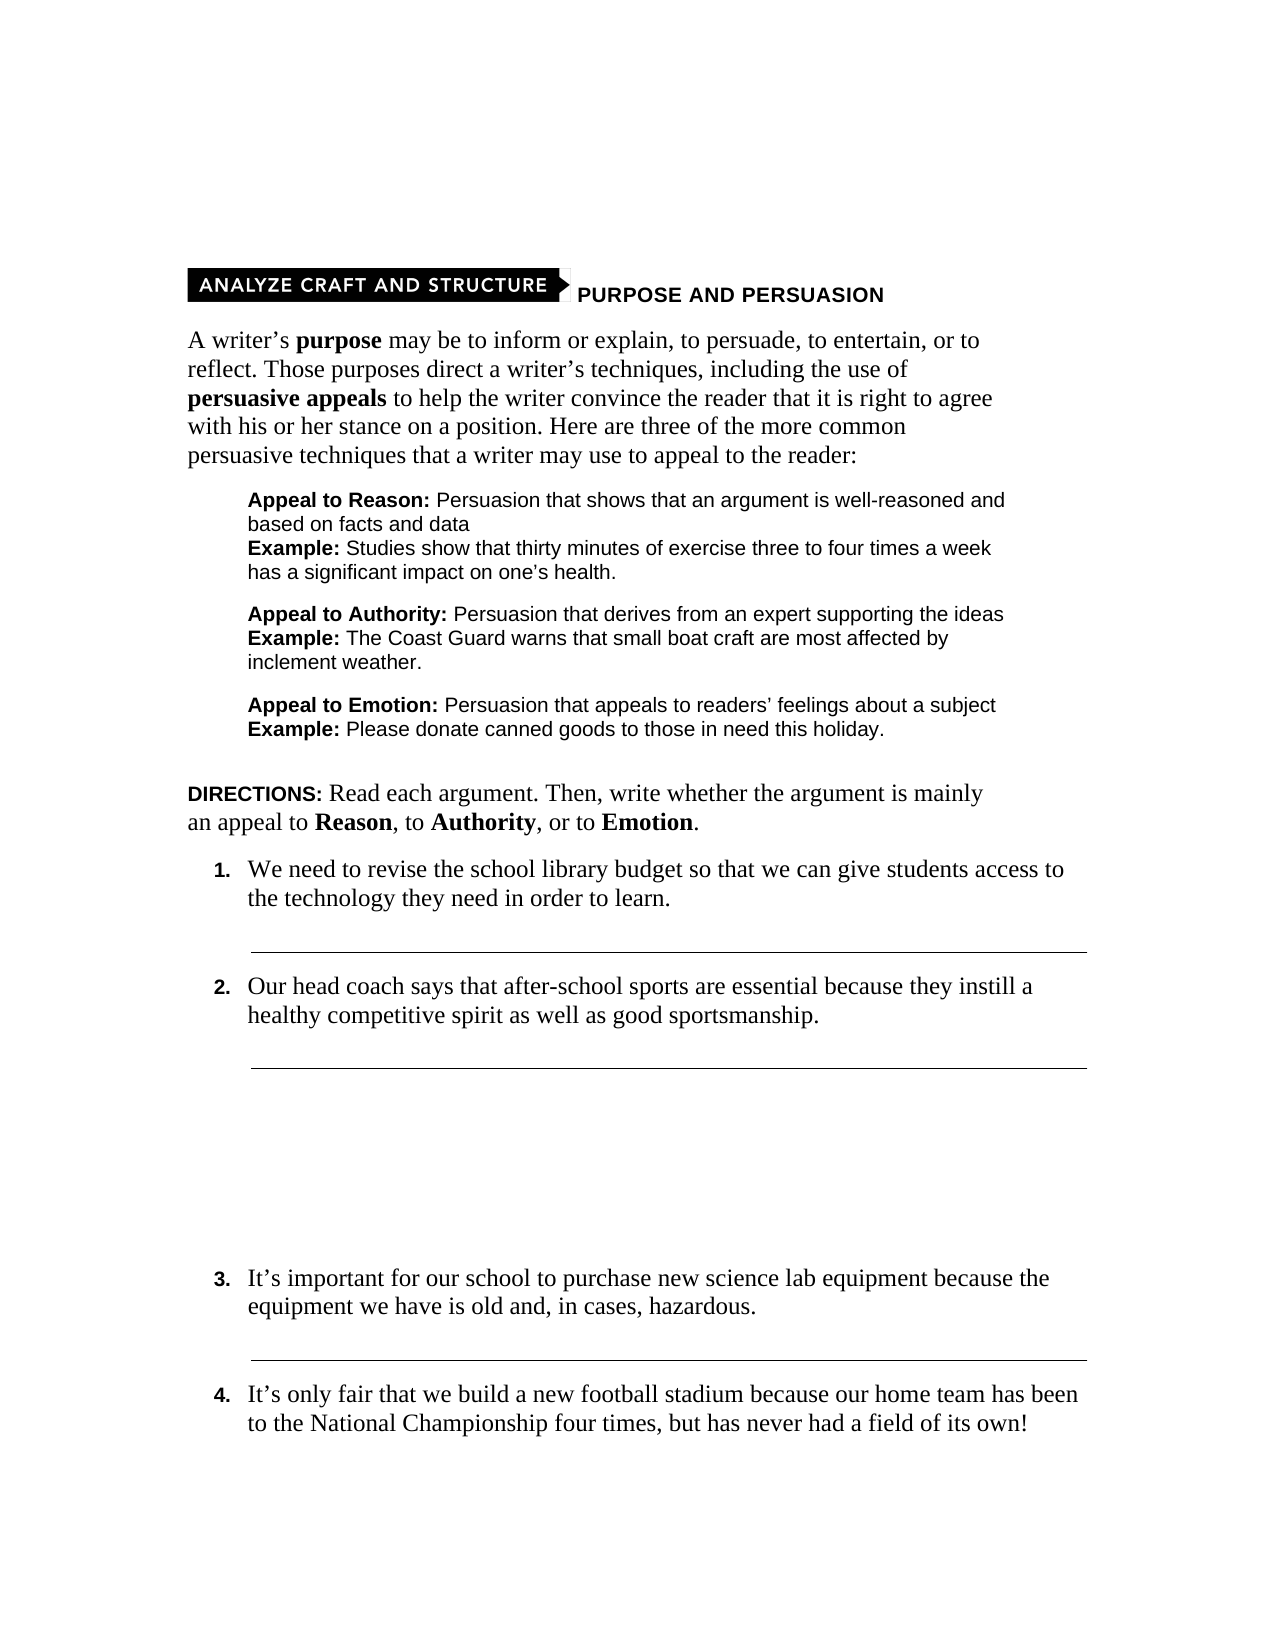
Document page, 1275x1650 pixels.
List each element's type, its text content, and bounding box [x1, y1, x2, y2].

text Example: Please donate canned goods to those in need this holiday. [247, 717, 1012, 741]
text Example: Studies show that thirty minutes of exercise three to four times a week has a significant impact on one’s health. [247, 536, 1012, 583]
text Appeal to Authority: Persuasion that derives from an expert supporting the ideas [247, 602, 1012, 626]
text A writer’s purpose may be to inform or explain, to persuade, to entertain, or to reflect. Those purposes direct a writer’s techniques, including the use of persuasive appeals to help the writer convince the reader that it is right to agree with his or her stance on a position. Here are three of the more common persuasive techniques that a writer may use to appeal to the reader: [187, 325, 1012, 469]
text Directions: Read each argument. Then, write whether the argument is mainly an appeal to Reason, to Authority, or to Emotion. [187, 778, 1012, 836]
text 3. It’s important for our school to purchase new science lab equipment because the equipment we have is old and, in cases, hazardous. [187, 1088, 1087, 1320]
text Appeal to Reason: Persuasion that shows that an argument is well-reasoned and based on facts and data [247, 488, 1012, 536]
text Appeal to Emotion: Persuasion that appeals to readers’ feelings about a subject [247, 693, 1012, 717]
text 1. We need to revise the school library budget so that we can give students access to the technology they need in order to learn. [187, 854, 1087, 912]
text 2. Our head coach says that after-school sports are essential because they instill a healthy competitive spirit as well as good sportsmanship. [187, 971, 1087, 1029]
picture [187, 268, 571, 302]
text Example: The Coast Guard warns that small boat craft are most affected by inclement weather. [247, 626, 1012, 674]
text 4. It’s only fair that we build a new football stadium because our home team has been to the National Championship four times, but has never had a field of its own! [187, 1379, 1087, 1437]
